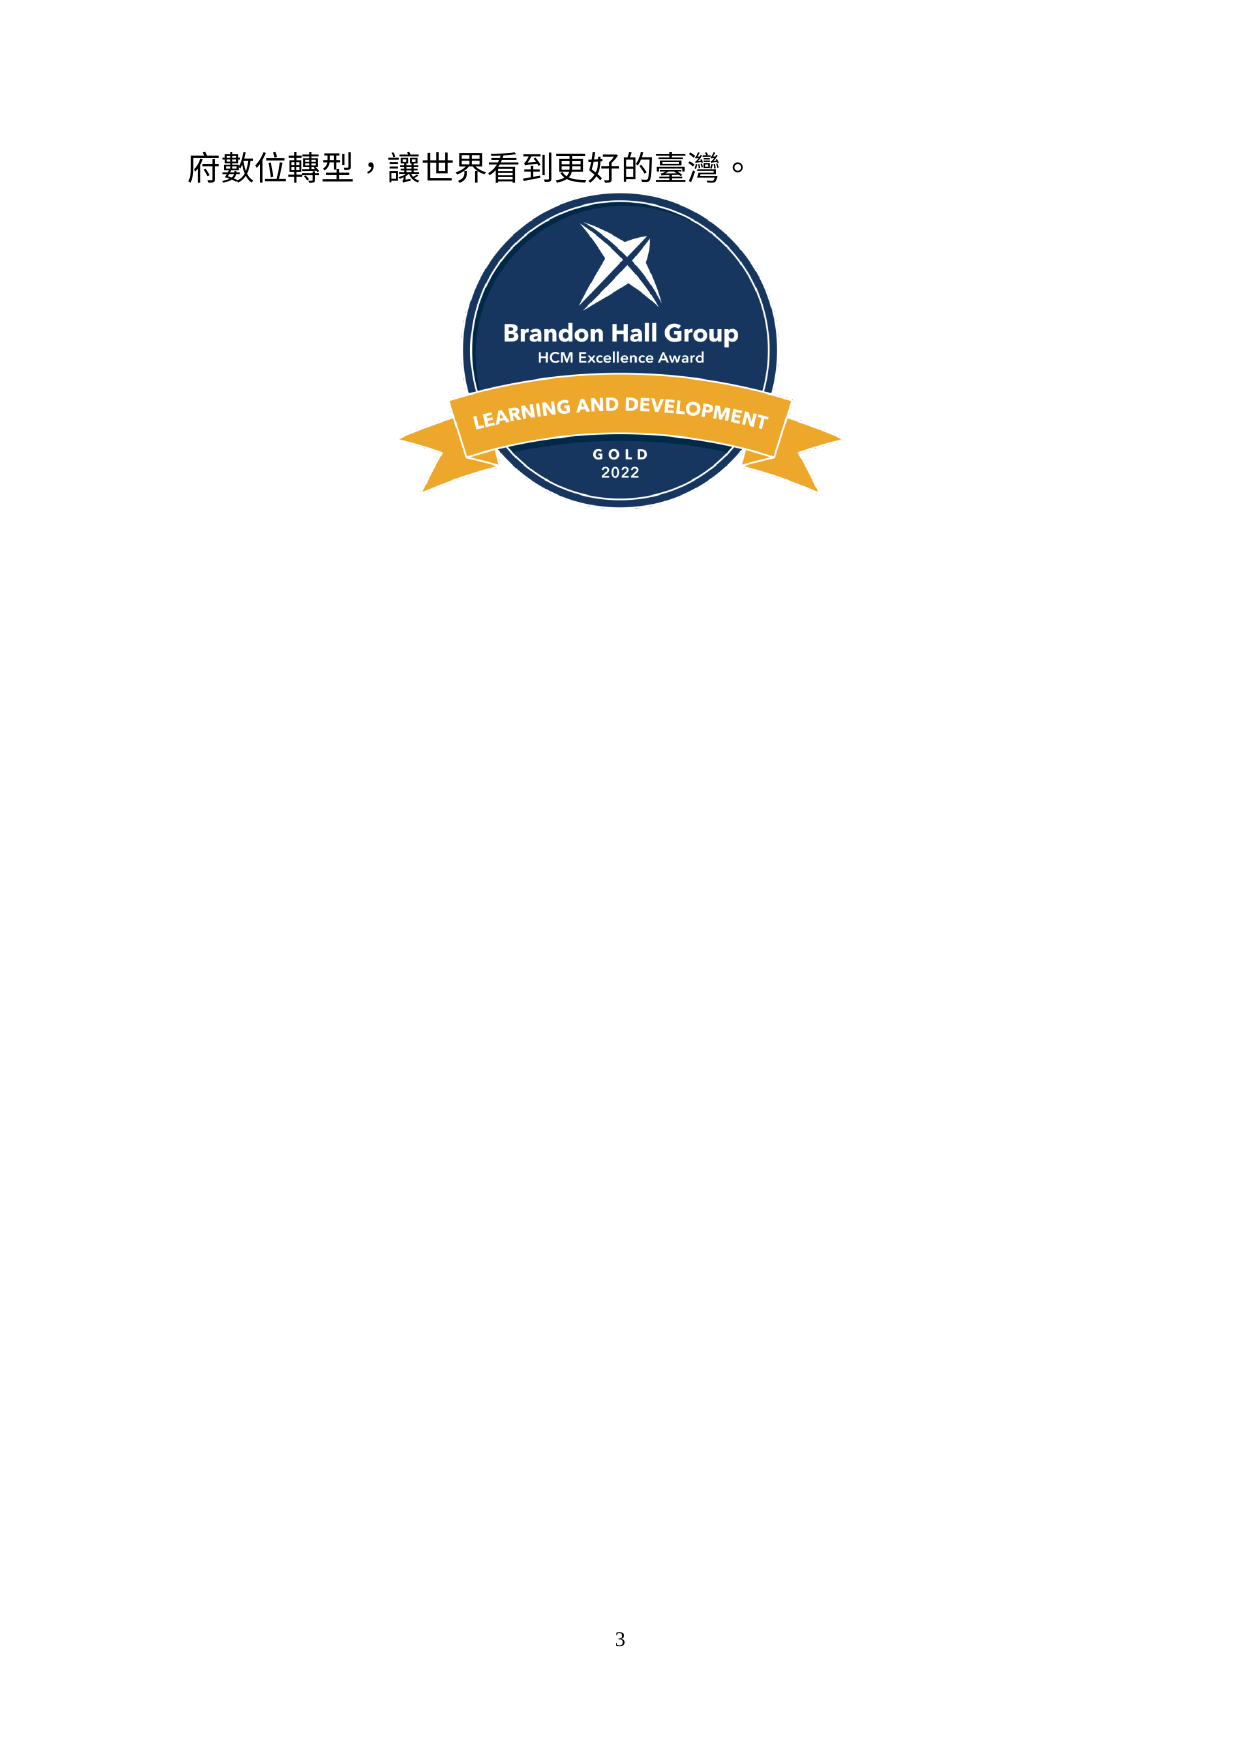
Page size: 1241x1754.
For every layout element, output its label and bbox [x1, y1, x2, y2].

text [187, 137, 1053, 191]
picture [395, 191, 845, 509]
